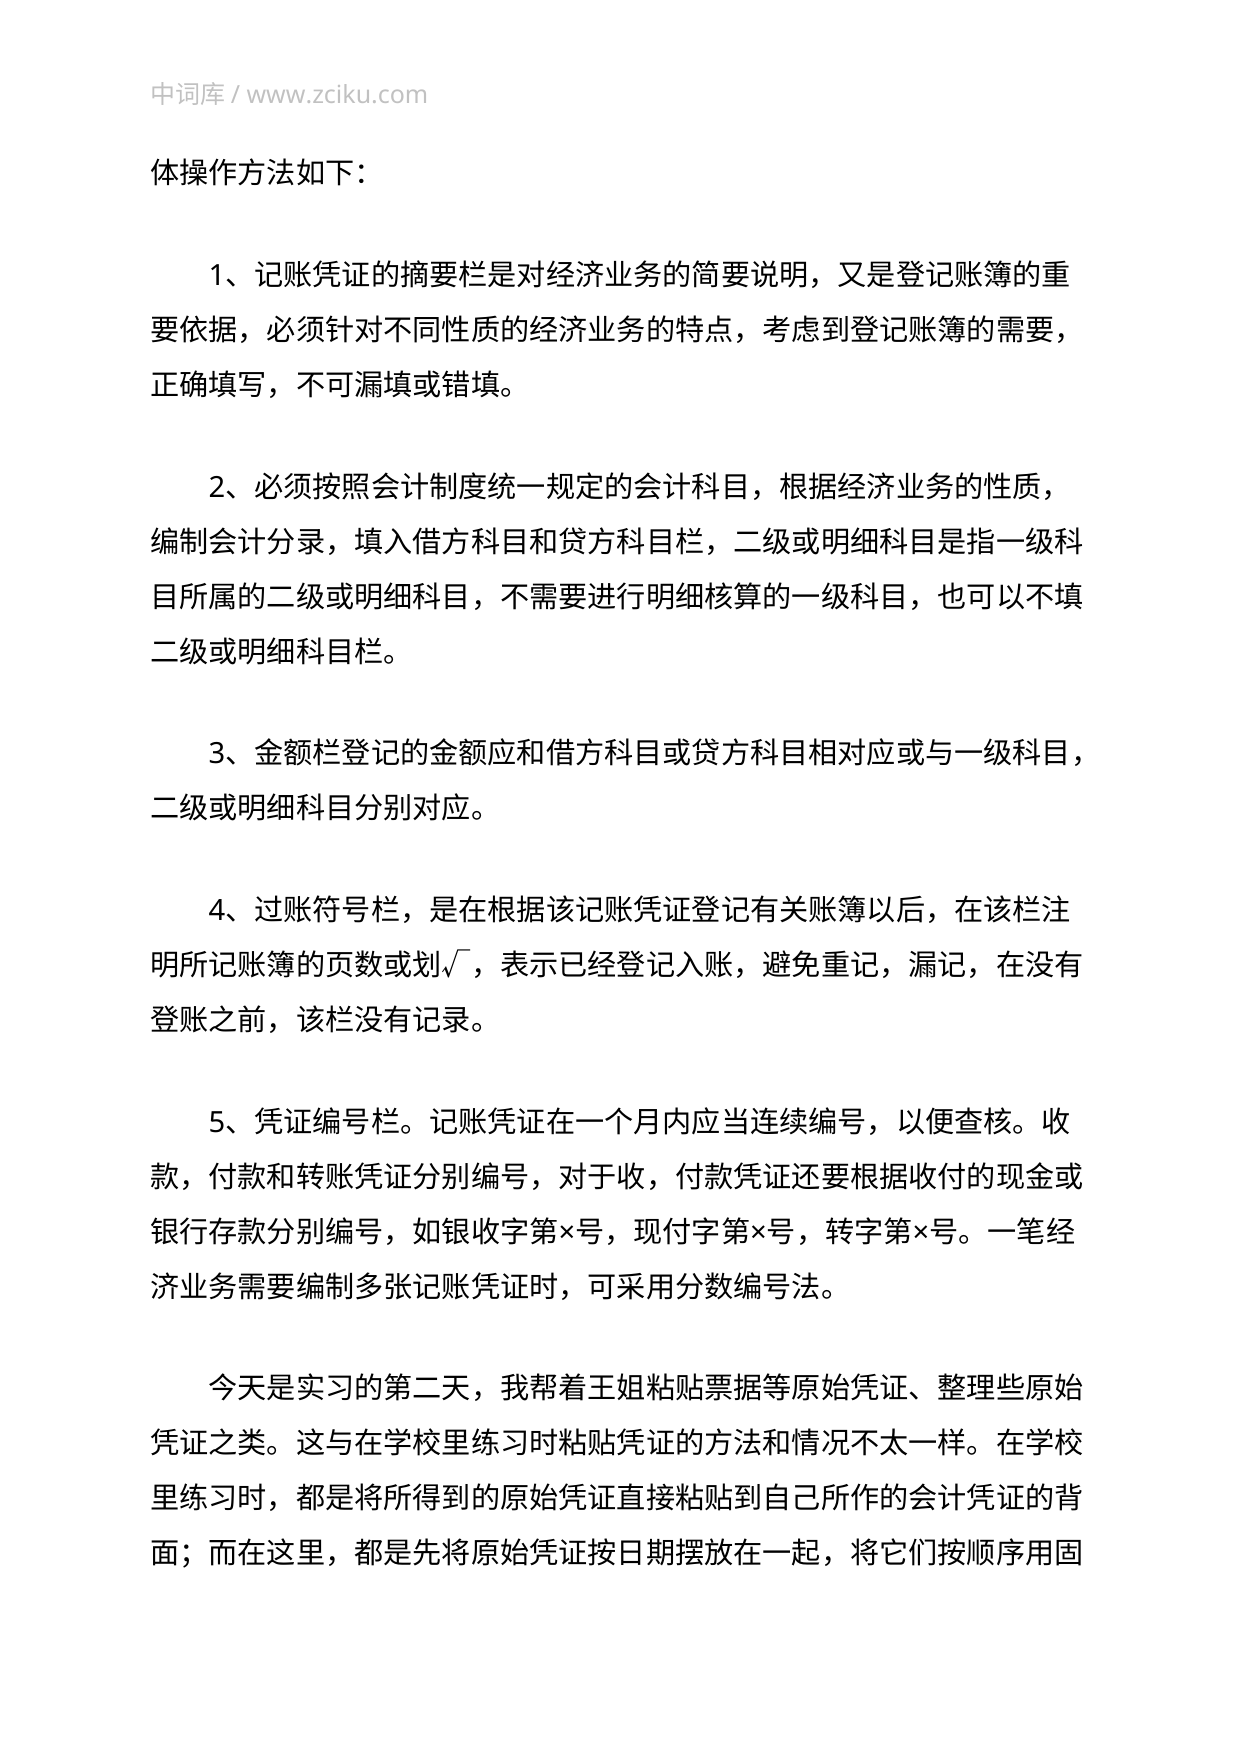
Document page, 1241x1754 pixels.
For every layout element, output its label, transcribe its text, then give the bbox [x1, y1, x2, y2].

text 2、必须按照会计制度统一规定的会计科目，根据经济业务的性质，编制会计分录，填入借方科目和贷方科目栏，二级或明细科目是指一级科目所属的二级或明细科目，不需要进行明细核算的一级科目，也可以不填二级或明细科目栏。 [150, 463, 1090, 671]
text 4、过账符号栏，是在根据该记账凭证登记有关账簿以后，在该栏注明所记账簿的页数或划√，表示已经登记入账，避免重记，漏记，在没有登账之前，该栏没有记录。 [150, 887, 1090, 1039]
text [150, 1365, 1090, 1572]
text 3、金额栏登记的金额应和借方科目或贷方科目相对应或与一级科目，二级或明细科目分别对应。 [150, 730, 1090, 827]
text 5、凭证编号栏。记账凭证在一个月内应当连续编号，以便查核。收款，付款和转账凭证分别编号，对于收，付款凭证还要根据收付的现金或银行存款分别编号，如银收字第×号，现付字第×号，转字第×号。一笔经济业务需要编制多张记账凭证时，可采用分数编号法。 [150, 1098, 1090, 1306]
text 1、记账凭证的摘要栏是对经济业务的简要说明，又是登记账簿的重要依据，必须针对不同性质的经济业务的特点，考虑到登记账簿的需要，正确填写，不可漏填或错填。 [150, 252, 1090, 404]
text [150, 150, 1090, 192]
